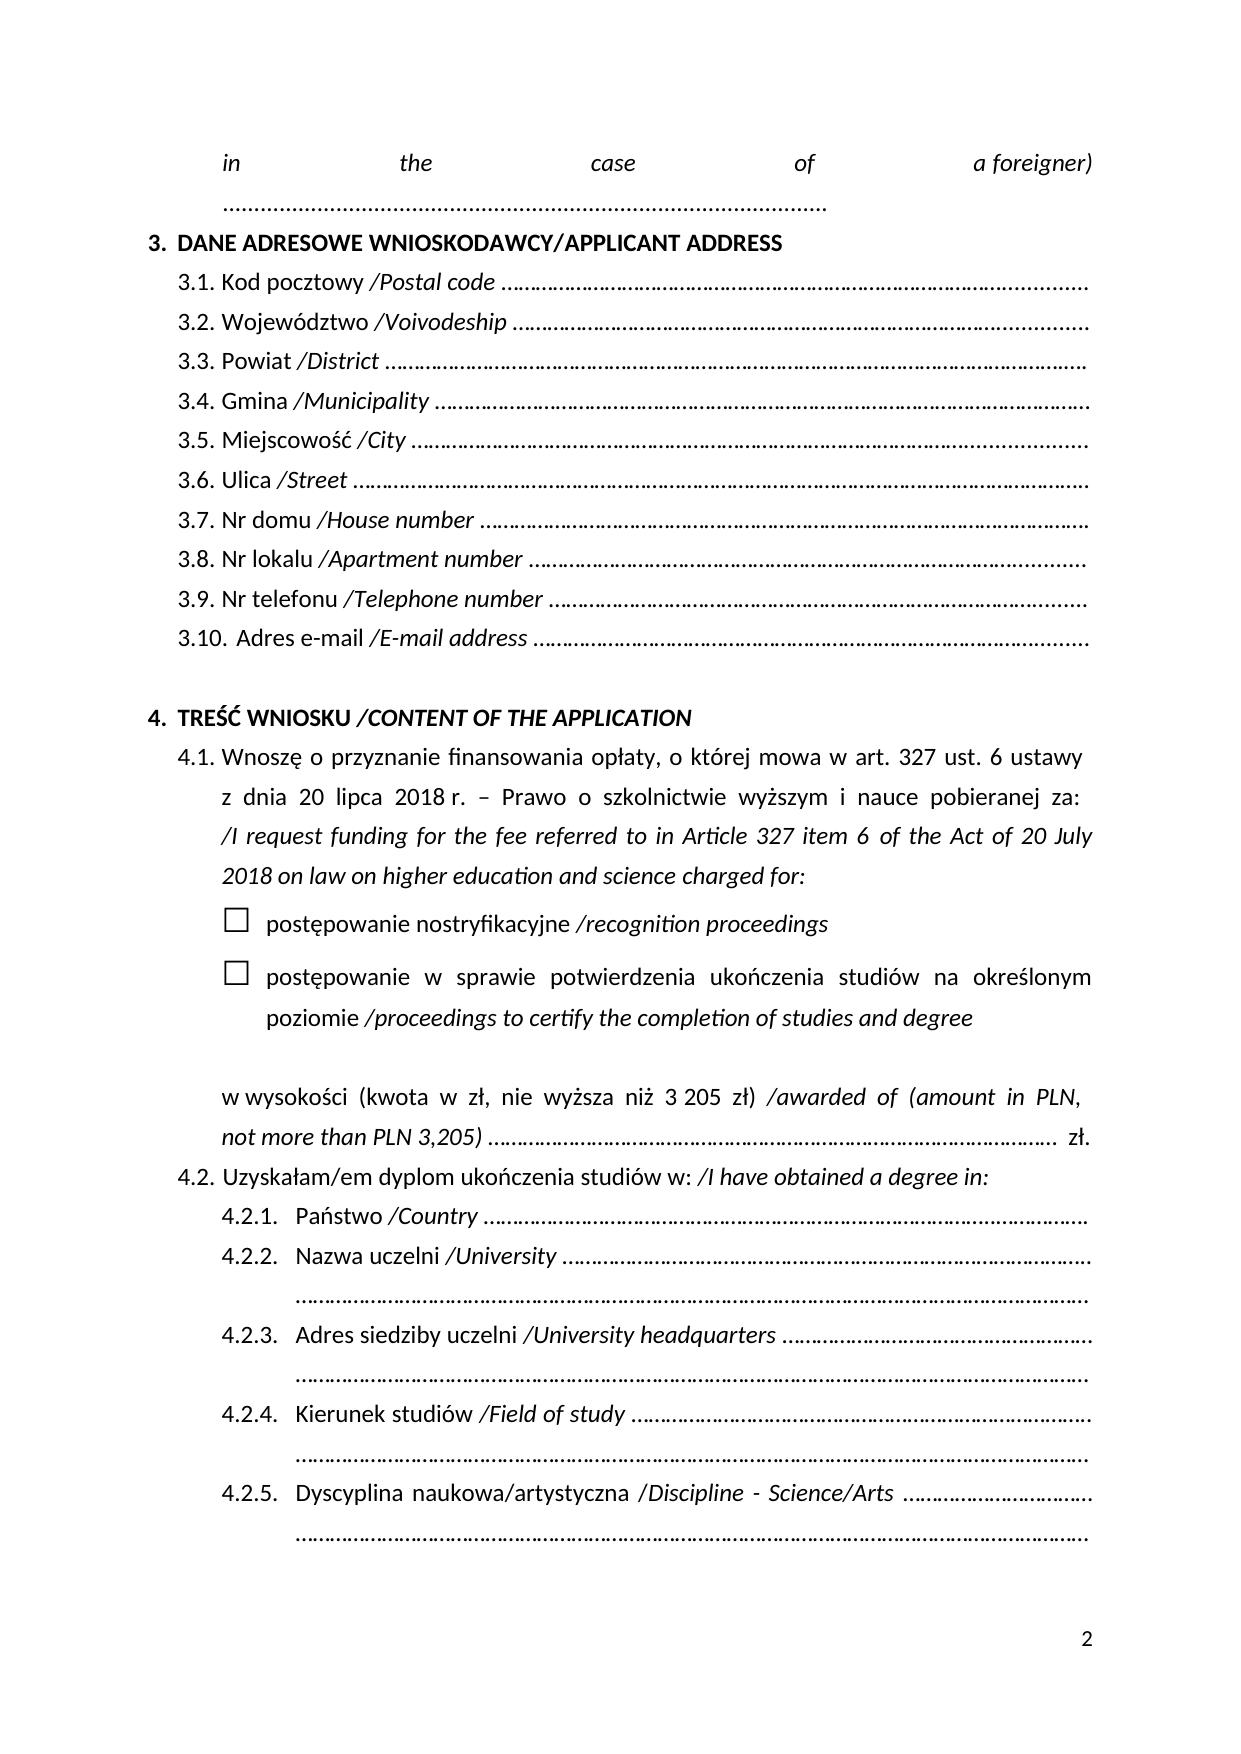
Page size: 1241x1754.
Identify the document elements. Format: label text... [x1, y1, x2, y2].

list Państwo /Country ……………………………………………………………………………..……………. [221, 1200, 1093, 1231]
list Wnoszę o przyznanie finansowania opłaty, o której mowa w art. 327 ust. 6 ustawy z dnia 20 lipca 2018 r. – Prawo o szkolnictwie wyższym i nauce pobieranej za: /I request funding for the fee referred to in Article 327 item 6 of the Act of 20 July 2018 on law on higher education and science charged for: [177, 741, 1093, 891]
list Nr domu /House number ……………………………………………………………………………………………. [177, 504, 1093, 534]
list Kierunek studiów /Field of study …………………………………………………………………….. ………………………………………………………………………………………………………………………… [221, 1398, 1093, 1468]
list TREŚĆ WNIOSKU /CONTENT OF THE APPLICATION [148, 702, 1093, 732]
list Ulica /Street ……………………………………………………………………………………………………………….. [177, 464, 1093, 495]
list Nr telefonu /Telephone number …………………………………………………………………………......... [177, 583, 1093, 613]
list Adres e-mail /E-mail address ……………………………………………………………………………......... [177, 623, 1093, 653]
list Miejscowość /City …………………………………………………………………………………….................... [177, 425, 1093, 455]
text postępowanie nostryfikacyjne /recognition proceedings [221, 900, 1093, 940]
list Powiat /District ……………………………………………………………………………………………………….…. [177, 346, 1093, 376]
list Nr lokalu /Apartment number …………………………………………………………………………............ [177, 543, 1093, 574]
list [177, 148, 1093, 218]
list Dyscyplina naukowa/artystyczna /Discipline - Science/Arts …………………………… ………………………………………………………………………………………………………………………… [221, 1477, 1093, 1547]
list Adres siedziby uczelni /University headquarters ……………………………………………… ………………………………………………………………………………………………………………………… [221, 1319, 1093, 1389]
list Uzyskałam/em dyplom ukończenia studiów w: /I have obtained a degree in: [177, 1161, 1093, 1191]
text postępowanie w sprawie potwierdzenia ukończenia studiów na określonym poziomie /proceedings to certify the completion of studies and degree [221, 953, 1093, 1033]
list DANE ADRESOWE WNIOSKODAWCY/APPLICANT ADDRESS [148, 227, 1093, 257]
list Województwo /Voivodeship …………………………………………………………………………............... [177, 306, 1093, 336]
text w wysokości (kwota w zł, nie wyższa niż 3 205 zł) /awarded of (amount in PLN, not more than PLN 3,205) ……………………………………………………………………………………… zł. [221, 1082, 1093, 1152]
list Gmina /Municipality …………………………………………………………………………………………………… [177, 385, 1093, 416]
list Nazwa uczelni /University ……………………………………………………………………………….. ………………………………………………………………………………………………………………………… [221, 1240, 1093, 1310]
list Kod pocztowy /Postal code …………………………………………………………………………….............. [177, 266, 1093, 297]
